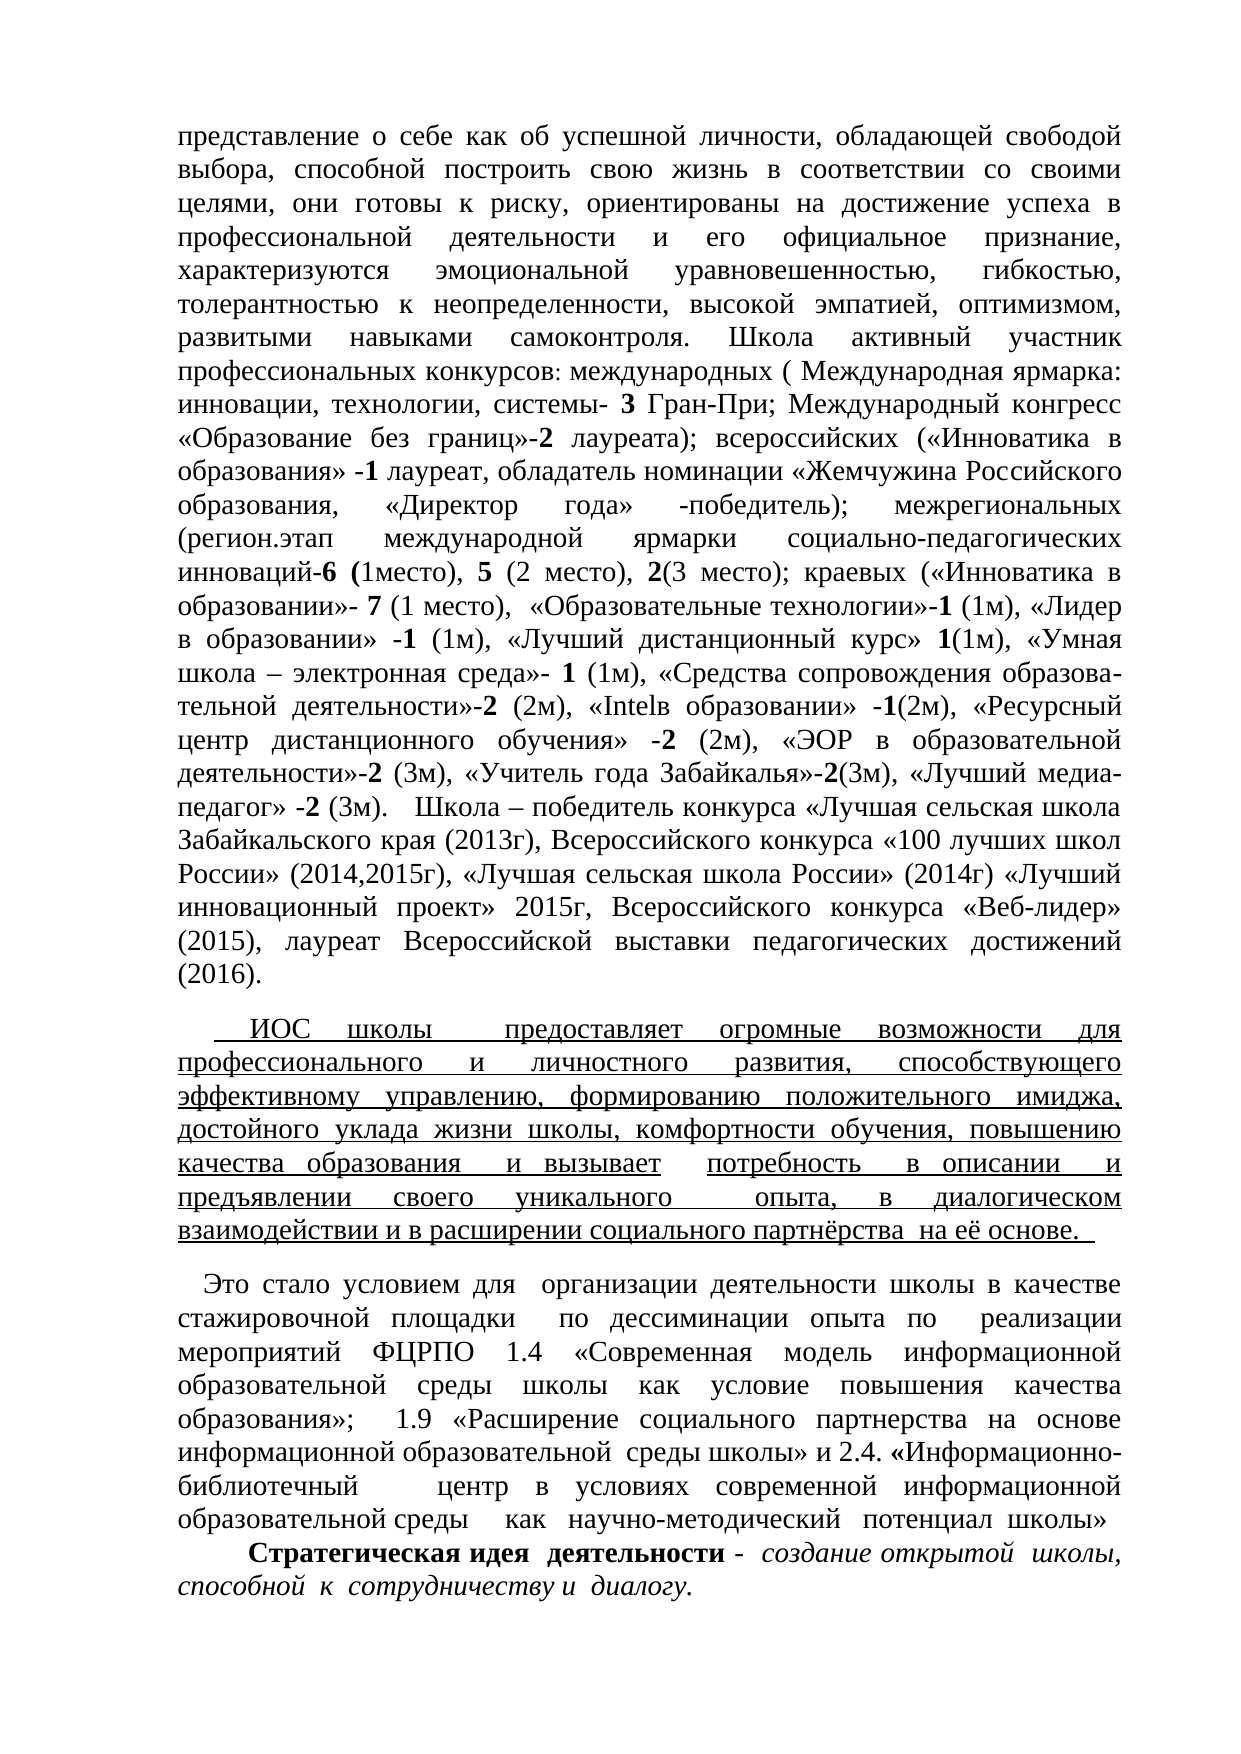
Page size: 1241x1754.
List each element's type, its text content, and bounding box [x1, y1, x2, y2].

text Стратегическая идея деятельности - создание открытой школы, способной к сотрудничеству и диалогу. [177, 1535, 1122, 1602]
text ИОС школы предоставляет огромные возможности для профессионального и личностного развития, способствующего эффективному управлению, формированию положительного имиджа, достойного уклада жизни школы, комфортности обучения, повышению качества образования и вызывает потребность в описании и предъявлении своего уникального опыта, в диалогическом взаимодействии и в расширении социального партнёрства на её основе. [177, 1108, 1122, 1141]
text ИОС школы предоставляет огромные возможности для профессионального и личностного развития, способствующего эффективному управлению, формированию положительного имиджа, достойного уклада жизни школы, комфортности обучения, повышению качества образования и вызывает потребность в описании и предъявлении своего уникального опыта, в диалогическом взаимодействии и в расширении социального партнёрства на её основе. [177, 1142, 1122, 1208]
text ИОС школы предоставляет огромные возможности для профессионального и личностного развития, способствующего эффективному управлению, формированию положительного имиджа, достойного уклада жизни школы, комфортности обучения, повышению качества образования и вызывает потребность в описании и предъявлении своего уникального опыта, в диалогическом взаимодействии и в расширении социального партнёрства на её основе. [177, 1075, 1122, 1107]
text ИОС школы предоставляет огромные возможности для профессионального и личностного развития, способствующего эффективному управлению, формированию положительного имиджа, достойного уклада жизни школы, комфортности обучения, повышению качества образования и вызывает потребность в описании и предъявлении своего уникального опыта, в диалогическом взаимодействии и в расширении социального партнёрства на её основе. [177, 1011, 1122, 1074]
text Это стало условием для организации деятельности школы в качестве стажировочной площадки по дессиминации опыта по реализации мероприятий ФЦРПО 1.4 «Современная модель информационной образовательной среды школы как условие повышения качества образования»; 1.9 «Расширение социального партнерства на основе информационной образовательной среды школы» и 2.4. «Информационно-библиотечный центр в условиях современной информационной образовательной среды как научно-методический потенциал школы» [177, 1267, 1122, 1535]
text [177, 118, 1122, 990]
text ИОС школы предоставляет огромные возможности для профессионального и личностного развития, способствующего эффективному управлению, формированию положительного имиджа, достойного уклада жизни школы, комфортности обучения, повышению качества образования и вызывает потребность в описании и предъявлении своего уникального опыта, в диалогическом взаимодействии и в расширении социального партнёрства на её основе. [177, 1209, 1122, 1246]
